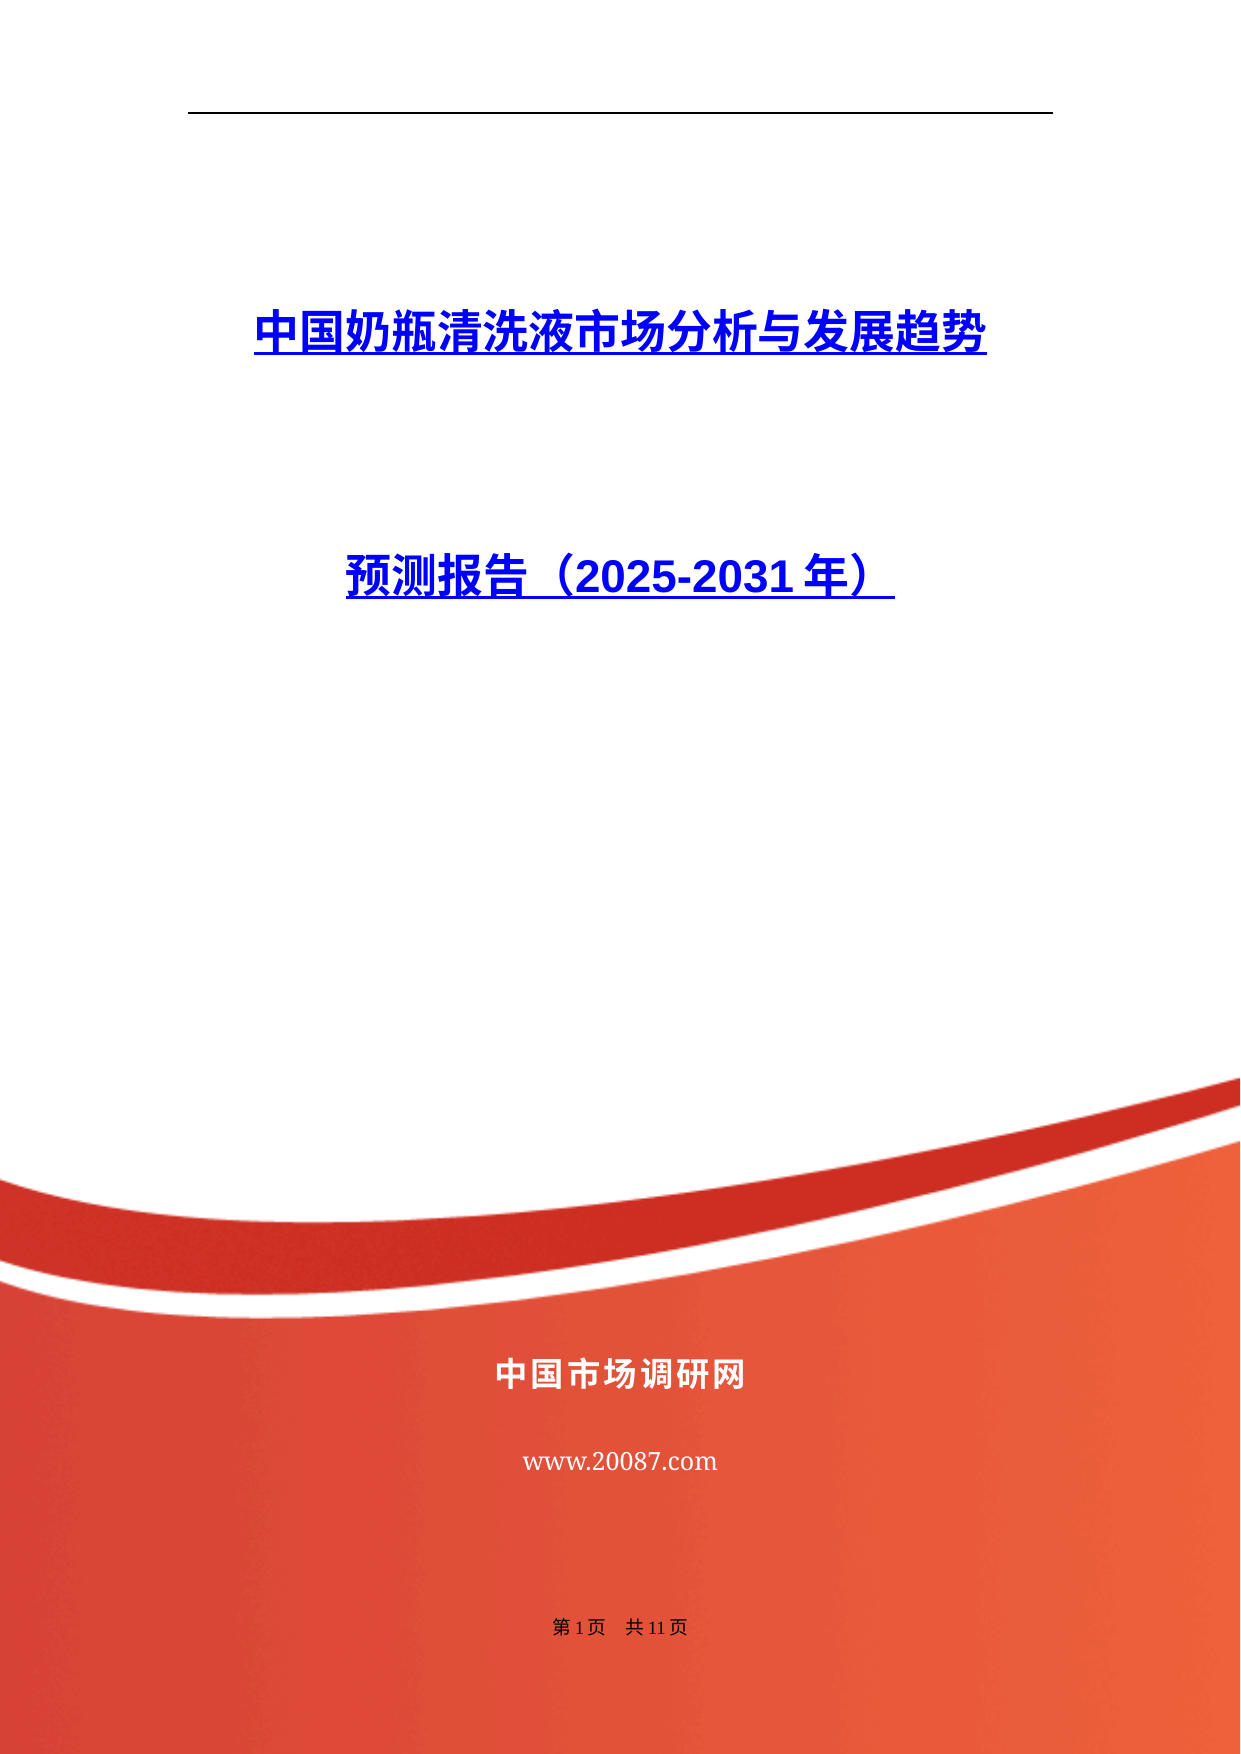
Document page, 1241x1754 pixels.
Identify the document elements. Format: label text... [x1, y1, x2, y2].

table_header 中国奶瓶清洗液市场分析与发展趋势预测报告（2025-2031年） [188, 207, 1053, 773]
text www.20087.com [187, 1428, 1053, 1493]
subtitle 中国市场调研网 [187, 1339, 1053, 1404]
picture [0, 1006, 1241, 1754]
